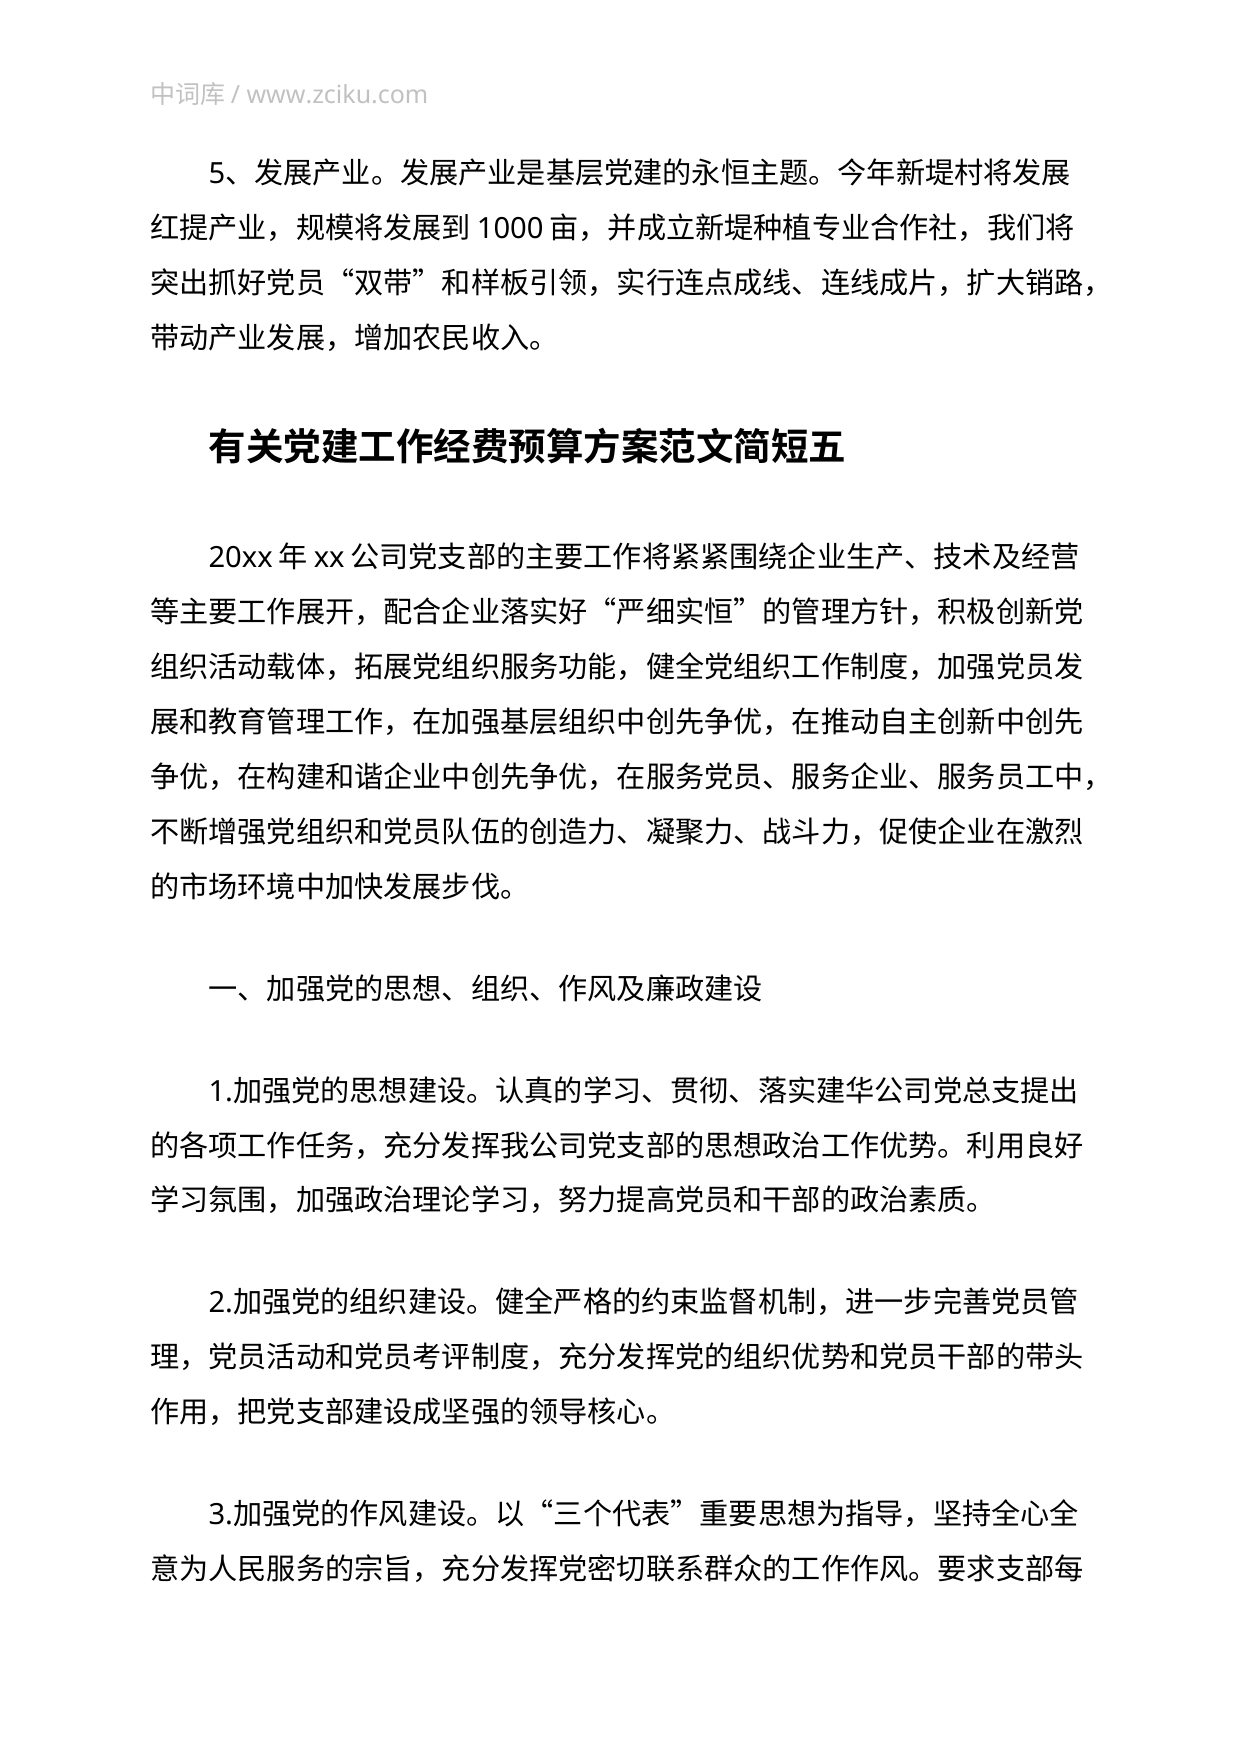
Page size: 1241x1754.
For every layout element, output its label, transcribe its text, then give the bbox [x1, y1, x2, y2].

text 5、发展产业。发展产业是基层党建的永恒主题。今年新堤村将发展红提产业，规模将发展到1000亩，并成立新堤种植专业合作社，我们将突出抓好党员“双带”和样板引领，实行连点成线、连线成片，扩大销路，带动产业发展，增加农民收入。 [150, 150, 1090, 357]
text 1.加强党的思想建设。认真的学习、贯彻、落实建华公司党总支提出的各项工作任务，充分发挥我公司党支部的思想政治工作优势。利用良好学习氛围，加强政治理论学习，努力提高党员和干部的政治素质。 [150, 1067, 1090, 1219]
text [150, 1490, 1090, 1588]
text 2.加强党的组织建设。健全严格的约束监督机制，进一步完善党员管理，党员活动和党员考评制度，充分发挥党的组织优势和党员干部的带头作用，把党支部建设成坚强的领导核心。 [150, 1279, 1090, 1431]
text 20xx年xx公司党支部的主要工作将紧紧围绕企业生产、技术及经营等主要工作展开，配合企业落实好“严细实恒”的管理方针，积极创新党组织活动载体，拓展党组织服务功能，健全党组织工作制度，加强党员发展和教育管理工作，在加强基层组织中创先争优，在推动自主创新中创先争优，在构建和谐企业中创先争优，在服务党员、服务企业、服务员工中，不断增强党组织和党员队伍的创造力、凝聚力、战斗力，促使企业在激烈的市场环境中加快发展步伐。 [150, 534, 1090, 906]
text 一、加强党的思想、组织、作风及廉政建设 [150, 965, 1090, 1008]
text 有关党建工作经费预算方案范文简短五 [150, 417, 1090, 471]
